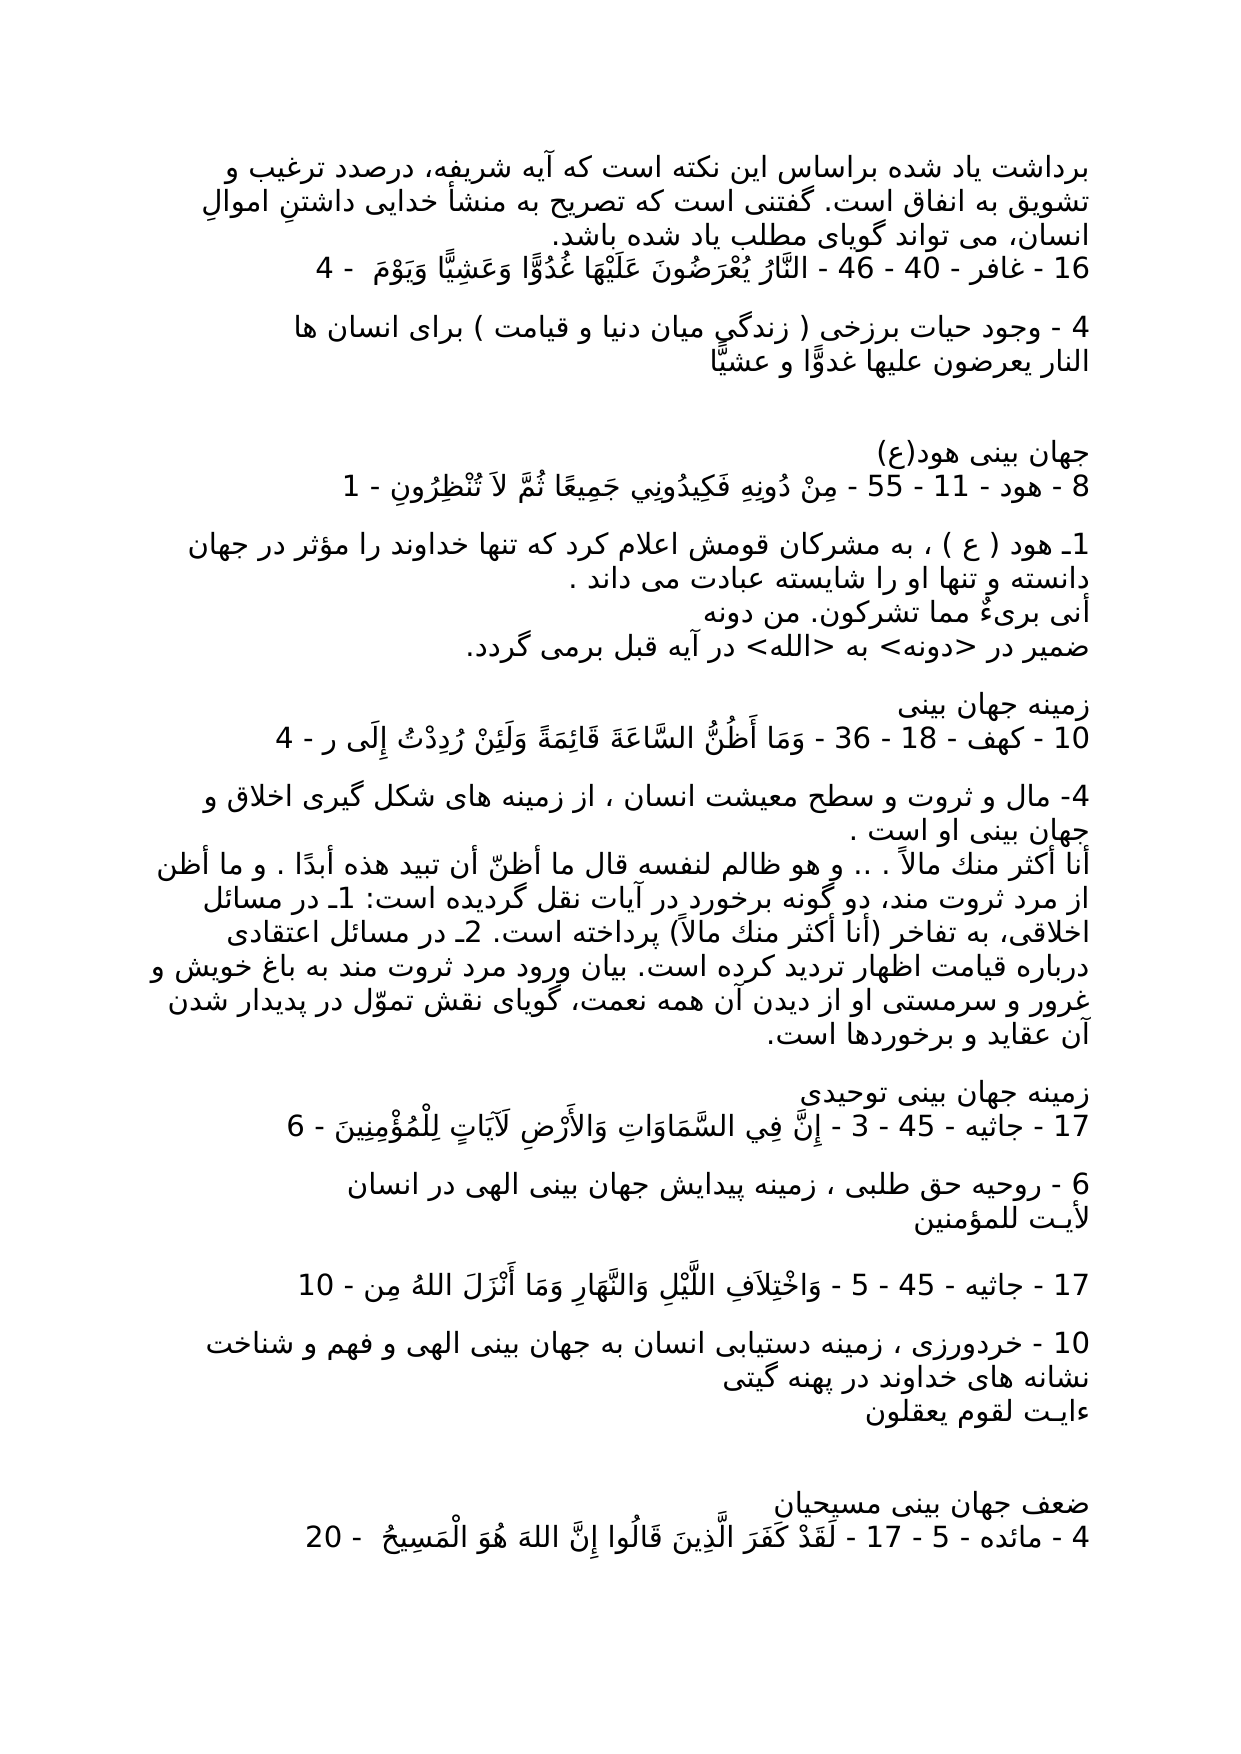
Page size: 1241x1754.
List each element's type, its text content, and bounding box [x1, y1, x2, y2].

text از مرد ثروت مند، دو گونه برخورد در آيات نقل گرديده است: 1ـ در مسائل اخلاقى، به تفاخر (أنا أكثر منك مالاً) پرداخته است. 2ـ در مسائل اعتقادى درباره قيامت اظهار ترديد كرده است. بيان ورود مرد ثروت مند به باغ خويش و غرور و سرمستى او از ديدن آن همه نعمت، گوياى نقش تموّل در پديدار شدن آن عقايد و برخوردها است. [150, 881, 1090, 1051]
text أنا أكثر منك مالاً . .. و هو ظالم لنفسه قال ما أظنّ أن تبيد هذه أبدًا . و ما أظن [150, 847, 1090, 881]
text 4 - وجود حيات برزخى ( زندگى ميان دنيا و قيامت ) براى انسان ها [150, 310, 1090, 344]
text النار يعرضون عليها غدوًّا و عشيًّا [150, 344, 1090, 378]
text زمينه جهان بينى [150, 687, 1090, 721]
text 1ـ هود ( ع ) ، به مشركان قومش اعلام كرد كه تنها خداوند را مؤثر در جهان دانسته و تنها او را شايسته عبادت مى داند . [150, 527, 1090, 595]
text 16 - غافر - 40 - 46 - النَّارُ يُعْرَضُونَ عَلَيْهَا غُدُوًّا وَعَشِيًّا وَيَوْمَ - 4 [150, 252, 1090, 286]
text ءايـت لقوم يعقلون [150, 1394, 1090, 1428]
text 17 - جاثيه - 45 - 5 - وَاخْتِلاَفِ اللَّيْلِ وَالنَّهَارِ وَمَا أَنْزَلَ اللهُ مِن - 10 [150, 1268, 1090, 1302]
text لأيـت للمؤمنين [150, 1201, 1090, 1235]
text 17 - جاثيه - 45 - 3 - إِنَّ فِي السَّمَاوَاتِ وَالأَرْضِ لَآيَاتٍ لِلْمُؤْمِنِينَ - 6 [150, 1109, 1090, 1143]
text 4- مال و ثروت و سطح معيشت انسان ، از زمينه هاى شكل گيرى اخلاق و جهان بينى او است . [150, 779, 1090, 847]
text أنى برىءٌ مما تشركون. من دونه [150, 595, 1090, 629]
text زمينه جهان بينى توحيدى [150, 1075, 1090, 1109]
text 4 - مائده - 5 - 17 - لَقَدْ كَفَرَ الَّذِينَ قَالُوا إِنَّ اللهَ هُوَ الْمَسِيحُ - 20 [150, 1520, 1090, 1554]
text 8 - هود - 11 - 55 - مِنْ دُونِهِ فَكِيدُونِي جَمِيعًا ثُمَّ لاَ تُنْظِرُونِ - 1 [150, 469, 1090, 503]
text برداشت ياد شده براساس اين نكته است كه آيه شريفه، درصدد ترغيب و تشويق به انفاق است. گفتنى است كه تصريح به منشأ خدايى داشتنِ اموالِ انسان، مى تواند گوياى مطلب ياد شده باشد. [150, 150, 1090, 252]
text جهان بينى هود(ع) [150, 435, 1090, 469]
text ضمير در <دونه> به <الله> در آيه قبل برمى گردد. [150, 629, 1090, 663]
text 10 - خردورزى ، زمينه دستيابى انسان به جهان بينى الهى و فهم و شناخت نشانه هاى خداوند در پهنه گيتى [150, 1326, 1090, 1394]
text 6 - روحيه حق طلبى ، زمينه پيدايش جهان بينى الهى در انسان [150, 1167, 1090, 1201]
text 10 - كهف - 18 - 36 - وَمَا أَظُنُّ السَّاعَةَ قَائِمَةً وَلَئِنْ رُدِدْتُ إِلَى ر - 4 [150, 721, 1090, 755]
text ضعف جهان بينى مسيحيان [150, 1486, 1090, 1520]
